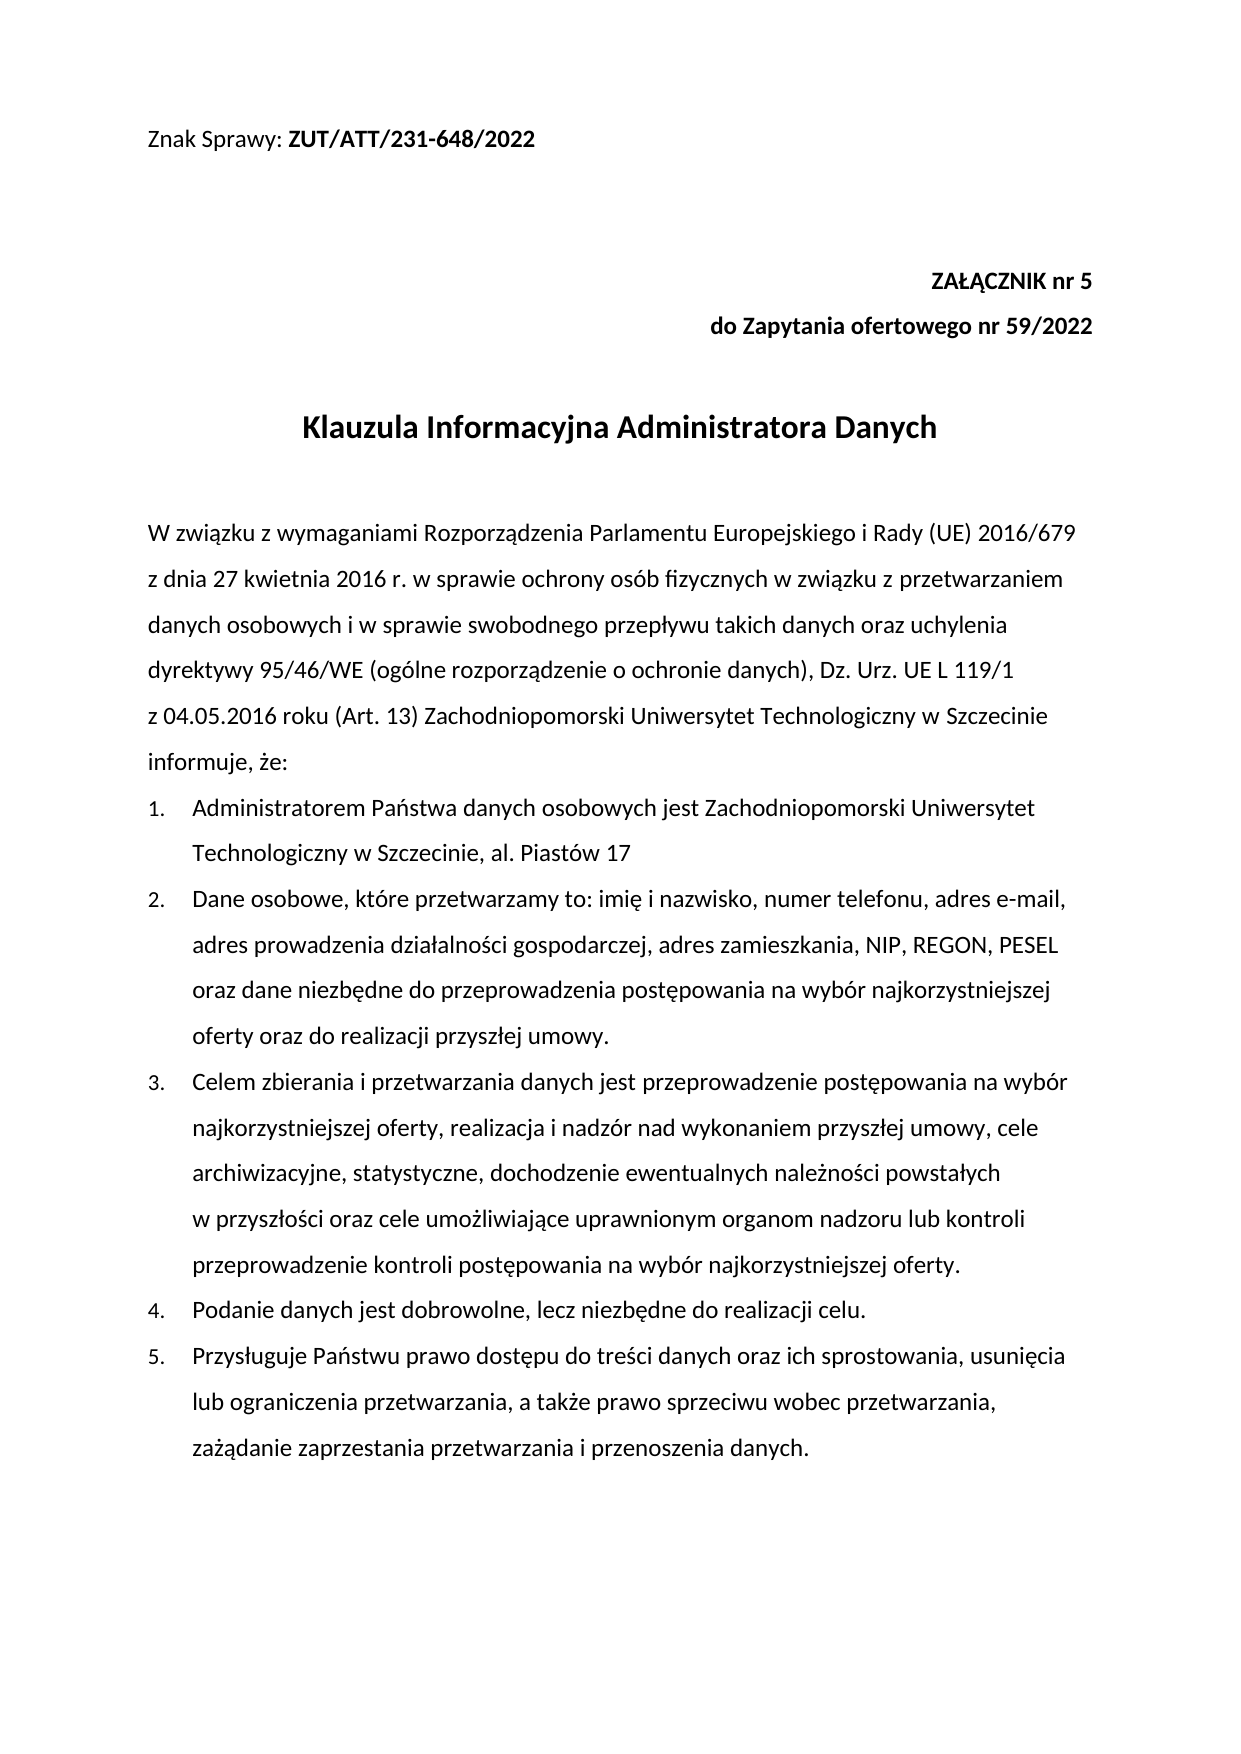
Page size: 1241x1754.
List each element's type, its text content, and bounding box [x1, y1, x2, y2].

text W związku z wymaganiami Rozporządzenia Parlamentu Europejskiego i Rady (UE) 2016/679 z dnia 27 kwietnia 2016 r. w sprawie ochrony osób fizycznych w związku z przetwarzaniem danych osobowych i w sprawie swobodnego przepływu takich danych oraz uchylenia dyrektywy 95/46/WE (ogólne rozporządzenie o ochronie danych), Dz. Urz. UE L 119/1 z 04.05.2016 roku (Art. 13) Zachodniopomorski Uniwersytet Technologiczny w Szczecinie informuje, że: [148, 517, 1093, 776]
text ZAŁĄCZNIK nr 5 [148, 265, 1093, 295]
list Celem zbierania i przetwarzania danych jest przeprowadzenie postępowania na wybór najkorzystniejszej oferty, realizacja i nadzór nad wykonaniem przyszłej umowy, cele archiwizacyjne, statystyczne, dochodzenie ewentualnych należności powstałych w przyszłości oraz cele umożliwiające uprawnionym organom nadzoru lub kontroli przeprowadzenie kontroli postępowania na wybór najkorzystniejszej oferty. [148, 1066, 1093, 1279]
list Podanie danych jest dobrowolne, lecz niezbędne do realizacji celu. [148, 1295, 1093, 1325]
list Dane osobowe, które przetwarzamy to: imię i nazwisko, numer telefonu, adres e-mail, adres prowadzenia działalności gospodarczej, adres zamieszkania, NIP, REGON, PESEL oraz dane niezbędne do przeprowadzenia postępowania na wybór najkorzystniejszej oferty oraz do realizacji przyszłej umowy. [148, 883, 1093, 1051]
subtitle Klauzula Informacyjna Administratora Danych [148, 406, 1093, 447]
list Administratorem Państwa danych osobowych jest Zachodniopomorski Uniwersytet Technologiczny w Szczecinie, al. Piastów 17 [148, 792, 1093, 868]
list Przysługuje Państwu prawo dostępu do treści danych oraz ich sprostowania, usunięcia lub ograniczenia przetwarzania, a także prawo sprzeciwu wobec przetwarzania, zażądanie zaprzestania przetwarzania i przenoszenia danych. [148, 1340, 1093, 1462]
text do Zapytania ofertowego nr 59/2022 [148, 311, 1093, 341]
